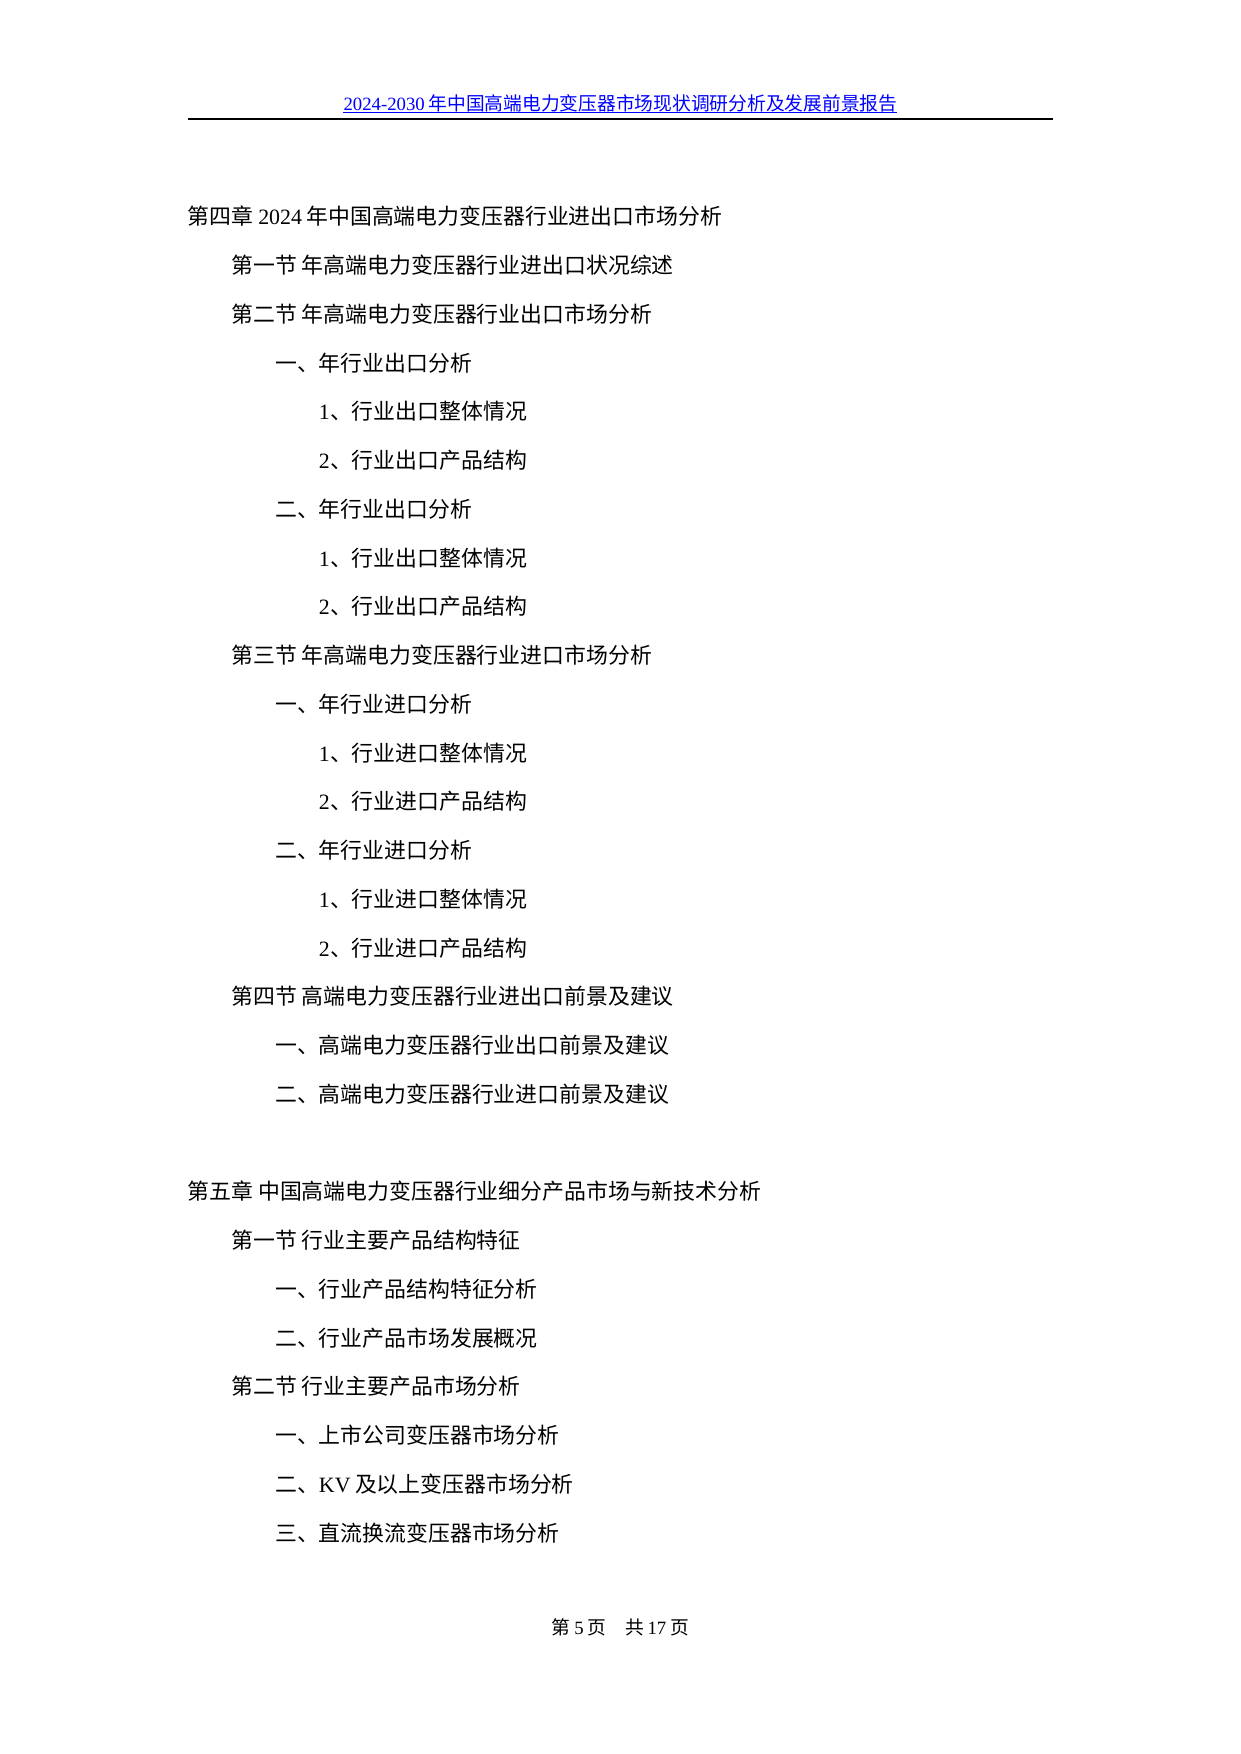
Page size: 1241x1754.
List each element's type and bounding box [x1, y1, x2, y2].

text [187, 150, 1053, 1548]
